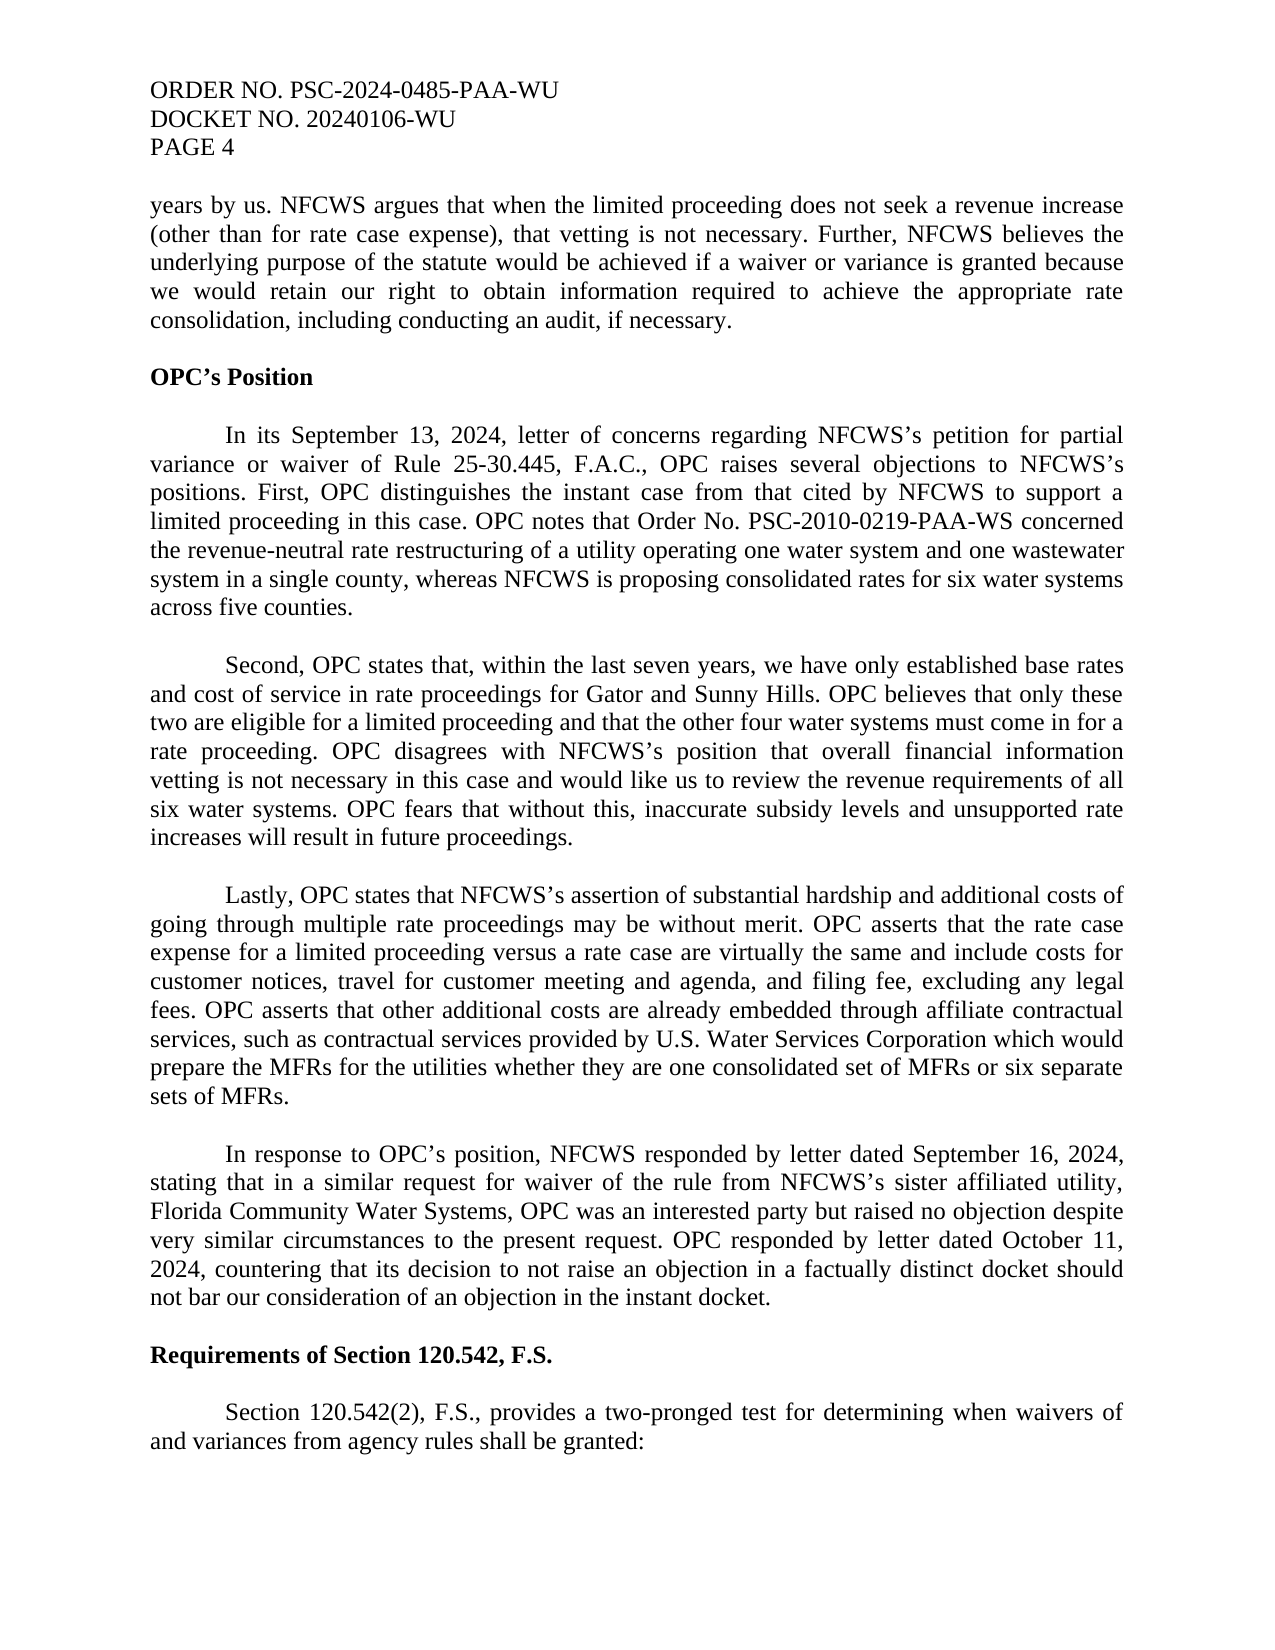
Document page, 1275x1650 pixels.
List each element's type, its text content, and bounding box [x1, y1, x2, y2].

text Section 120.542(2), F.S., provides a two-pronged test for determining when waivers of and variances from agency rules shall be granted: [150, 1397, 1125, 1455]
text Requirements of Section 120.542, F.S. [150, 1340, 1125, 1369]
text OPC’s Position [150, 362, 1125, 391]
text In response to OPC’s position, NFCWS responded by letter dated September 16, 2024, stating that in a similar request for waiver of the rule from NFCWS’s sister affiliated utility, Florida Community Water Systems, OPC was an interested party but raised no objection despite very similar circumstances to the present request. OPC responded by letter dated October 11, 2024, countering that its decision to not raise an objection in a factually distinct docket should not bar our consideration of an objection in the instant docket. [150, 1139, 1125, 1311]
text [150, 190, 1125, 334]
text In its September 13, 2024, letter of concerns regarding NFCWS’s petition for partial variance or waiver of Rule 25-30.445, F.A.C., OPC raises several objections to NFCWS’s positions. First, OPC distinguishes the instant case from that cited by NFCWS to support a limited proceeding in this case. OPC notes that Order No. PSC-2010-0219-PAA-WS concerned the revenue-neutral rate restructuring of a utility operating one water system and one wastewater system in a single county, whereas NFCWS is proposing consolidated rates for six water systems across five counties. [150, 420, 1125, 621]
text Lastly, OPC states that NFCWS’s assertion of substantial hardship and additional costs of going through multiple rate proceedings may be without merit. OPC asserts that the rate case expense for a limited proceeding versus a rate case are virtually the same and include costs for customer notices, travel for customer meeting and agenda, and filing fee, excluding any legal fees. OPC asserts that other additional costs are already embedded through affiliate contractual services, such as contractual services provided by U.S. Water Services Corporation which would prepare the MFRs for the utilities whether they are one consolidated set of MFRs or six separate sets of MFRs. [150, 880, 1125, 1110]
text Second, OPC states that, within the last seven years, we have only established base rates and cost of service in rate proceedings for Gator and Sunny Hills. OPC believes that only these two are eligible for a limited proceeding and that the other four water systems must come in for a rate proceeding. OPC disagrees with NFCWS’s position that overall financial information vetting is not necessary in this case and would like us to review the revenue requirements of all six water systems. OPC fears that without this, inaccurate subsidy levels and unsupported rate increases will result in future proceedings. [150, 650, 1125, 851]
